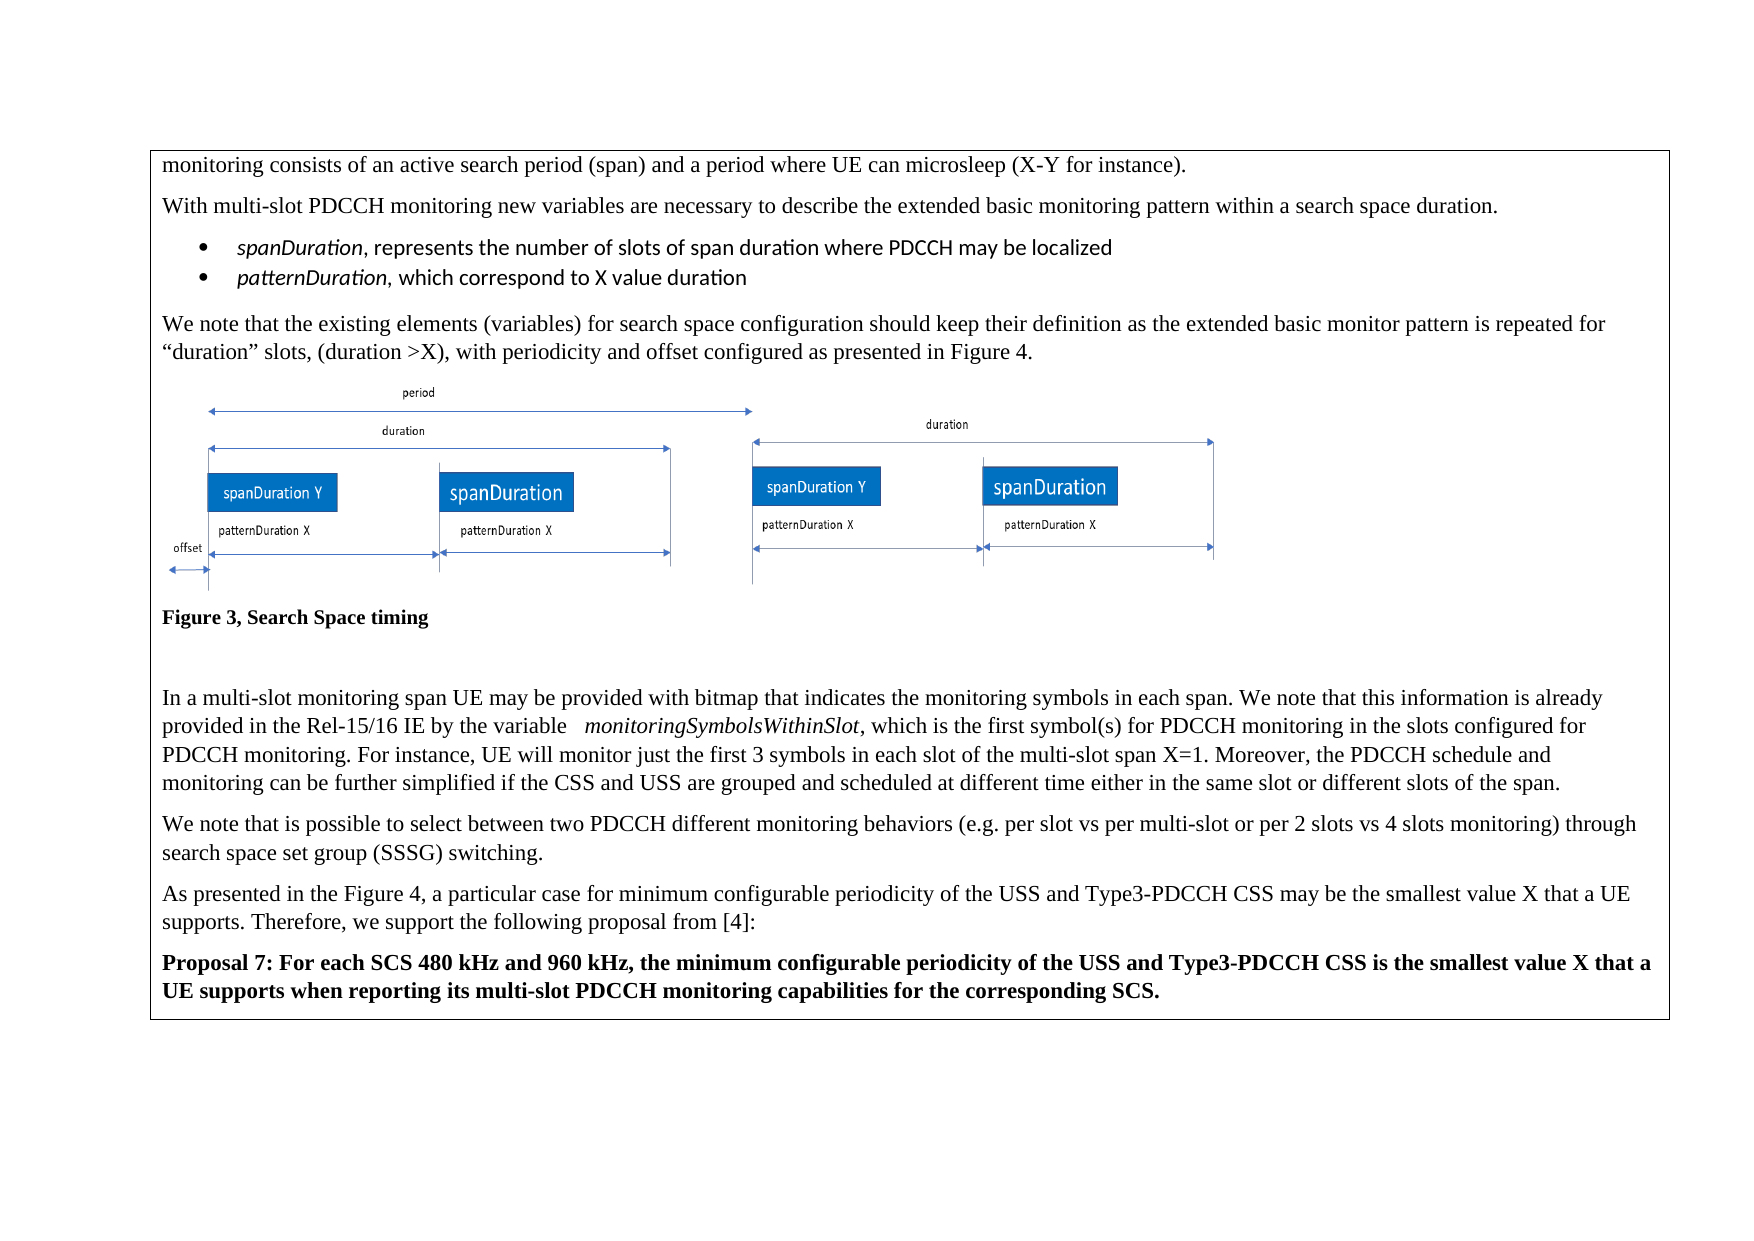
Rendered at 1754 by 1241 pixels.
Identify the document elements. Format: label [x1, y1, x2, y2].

picture [161, 379, 1221, 591]
table_header [151, 151, 1669, 1018]
